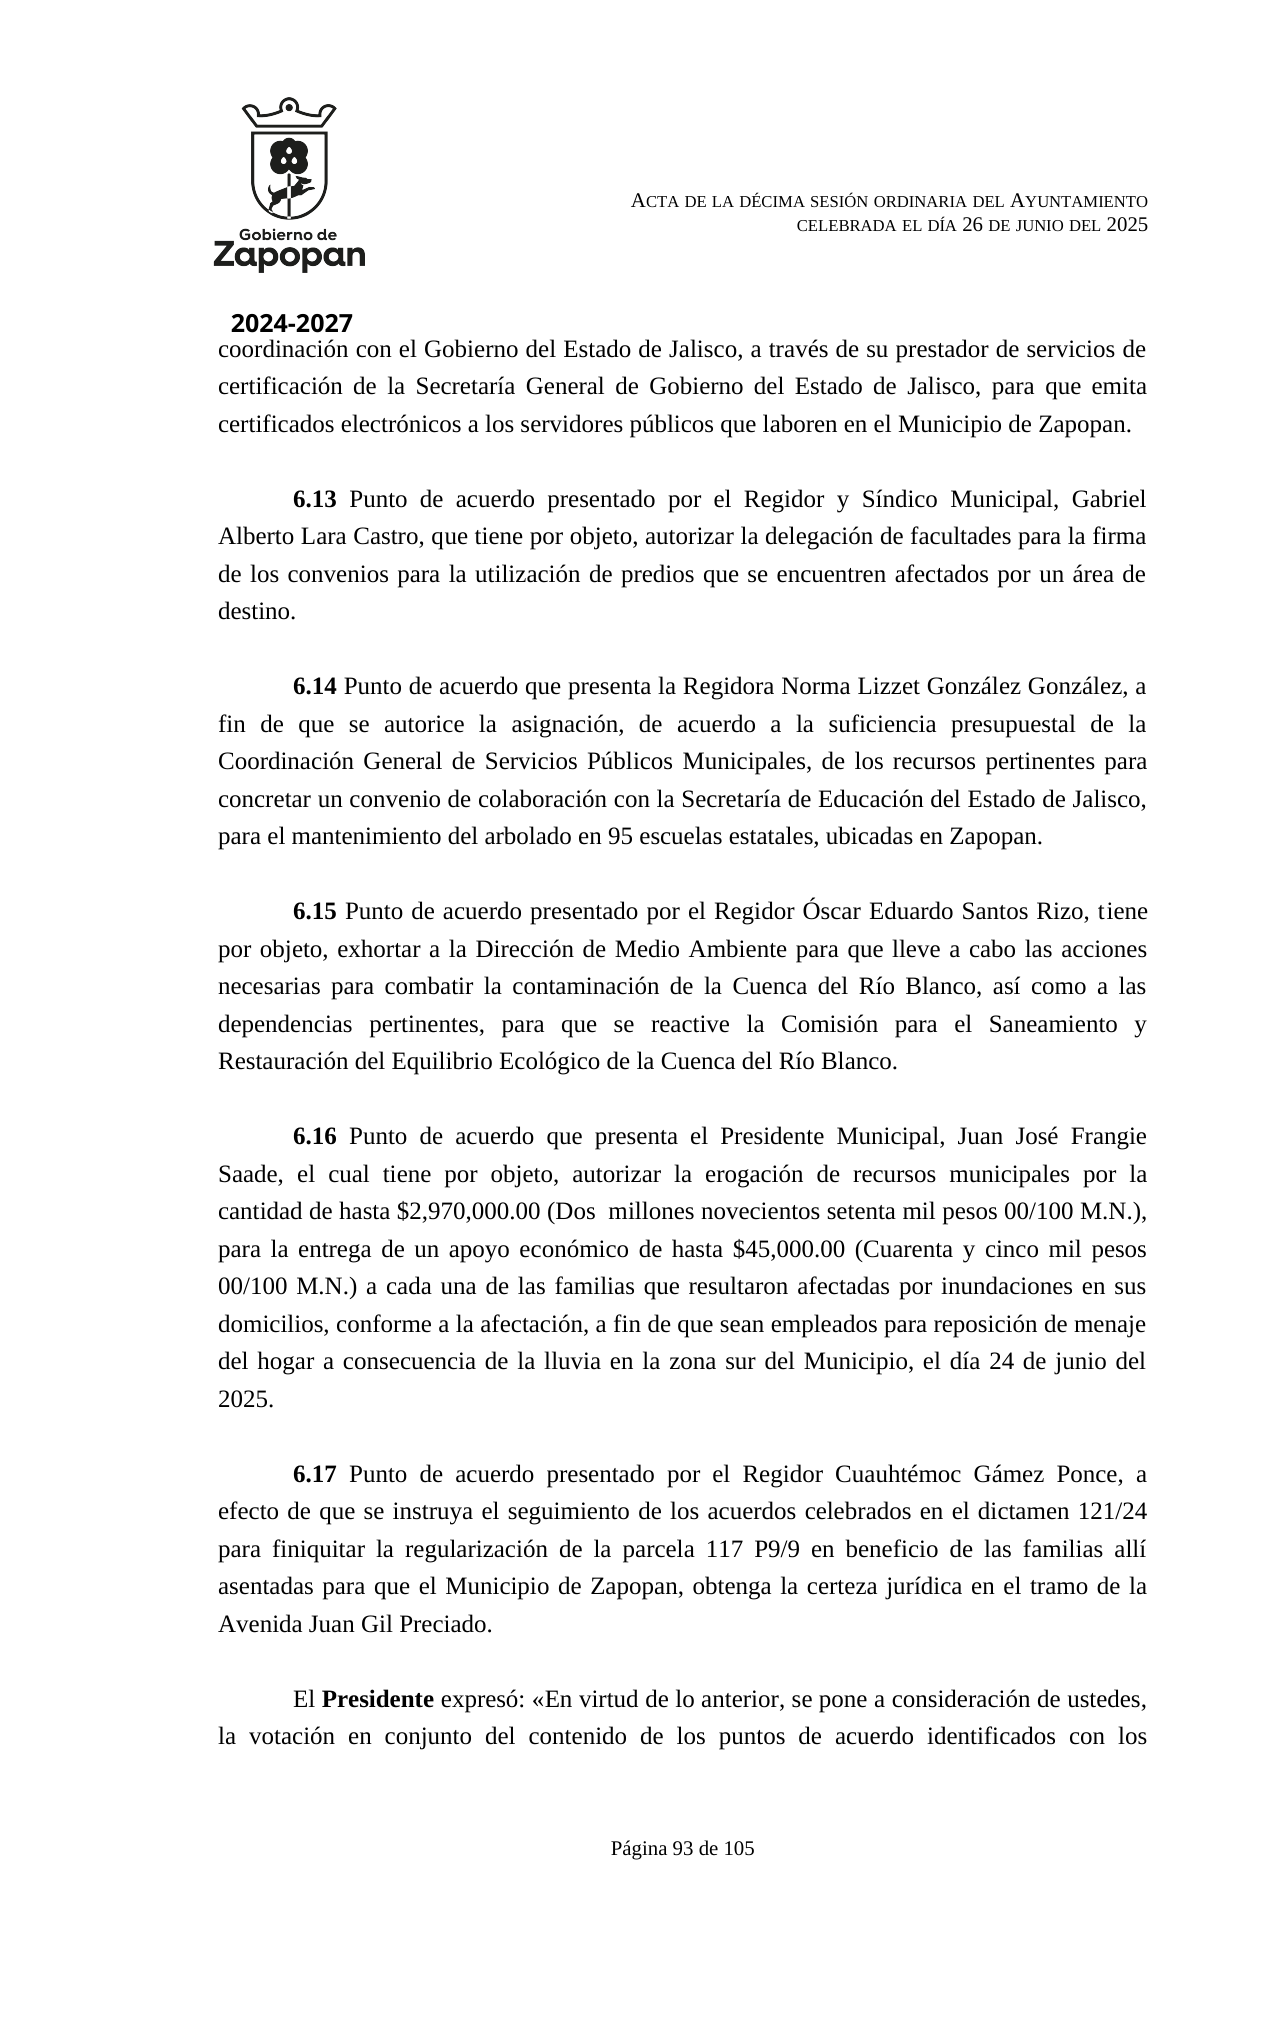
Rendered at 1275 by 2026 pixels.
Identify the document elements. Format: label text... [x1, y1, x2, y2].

text 6.13 Punto de acuerdo presentado por el Regidor y Síndico Municipal, Gabriel Alberto Lara Castro, que tiene por objeto, autorizar la delegación de facultades para la firma de los convenios para la utilización de predios que se encuentren afectados por un área de destino. [218, 475, 1148, 625]
text 6.15 Punto de acuerdo presentado por el Regidor Óscar Eduardo Santos Rizo, tiene por objeto, exhortar a la Dirección de Medio Ambiente para que lleve a cabo las acciones necesarias para combatir la contaminación de la Cuenca del Río Blanco, así como a las dependencias pertinentes, para que se reactive la Comisión para el Saneamiento y Restauración del Equilibrio Ecológico de la Cuenca del Río Blanco. [218, 887, 1148, 1075]
text 6.17 Punto de acuerdo presentado por el Regidor Cuauhtémoc Gámez Ponce, a efecto de que se instruya el seguimiento de los acuerdos celebrados en el dictamen 121/24 para finiquitar la regularización de la parcela 117 P9/9 en beneficio de las familias allí asentadas para que el Municipio de Zapopan, obtenga la certeza jurídica en el tramo de la Avenida Juan Gil Preciado. [218, 1450, 1148, 1637]
picture [213, 97, 365, 273]
text 6.14 Punto de acuerdo que presenta la Regidora Norma Lizzet González González, a fin de que se autorice la asignación, de acuerdo a la suficiencia presupuestal de la Coordinación General de Servicios Públicos Municipales, de los recursos pertinentes para concretar un convenio de colaboración con la Secretaría de Educación del Estado de Jalisco, para el mantenimiento del arbolado en 95 escuelas estatales, ubicadas en Zapopan. [218, 662, 1148, 850]
text 6.16 Punto de acuerdo que presenta el Presidente Municipal, Juan José Frangie Saade, el cual tiene por objeto, autorizar la erogación de recursos municipales por la cantidad de hasta $2,970,000.00 (Dos millones novecientos setenta mil pesos 00/100 M.N.), para la entrega de un apoyo económico de hasta $45,000.00 (Cuarenta y cinco mil pesos 00/100 M.N.) a cada una de las familias que resultaron afectadas por inundaciones en sus domicilios, conforme a la afectación, a fin de que sean empleados para reposición de menaje del hogar a consecuencia de la lluvia en la zona sur del Municipio, el día 24 de junio del 2025. [218, 1112, 1148, 1412]
